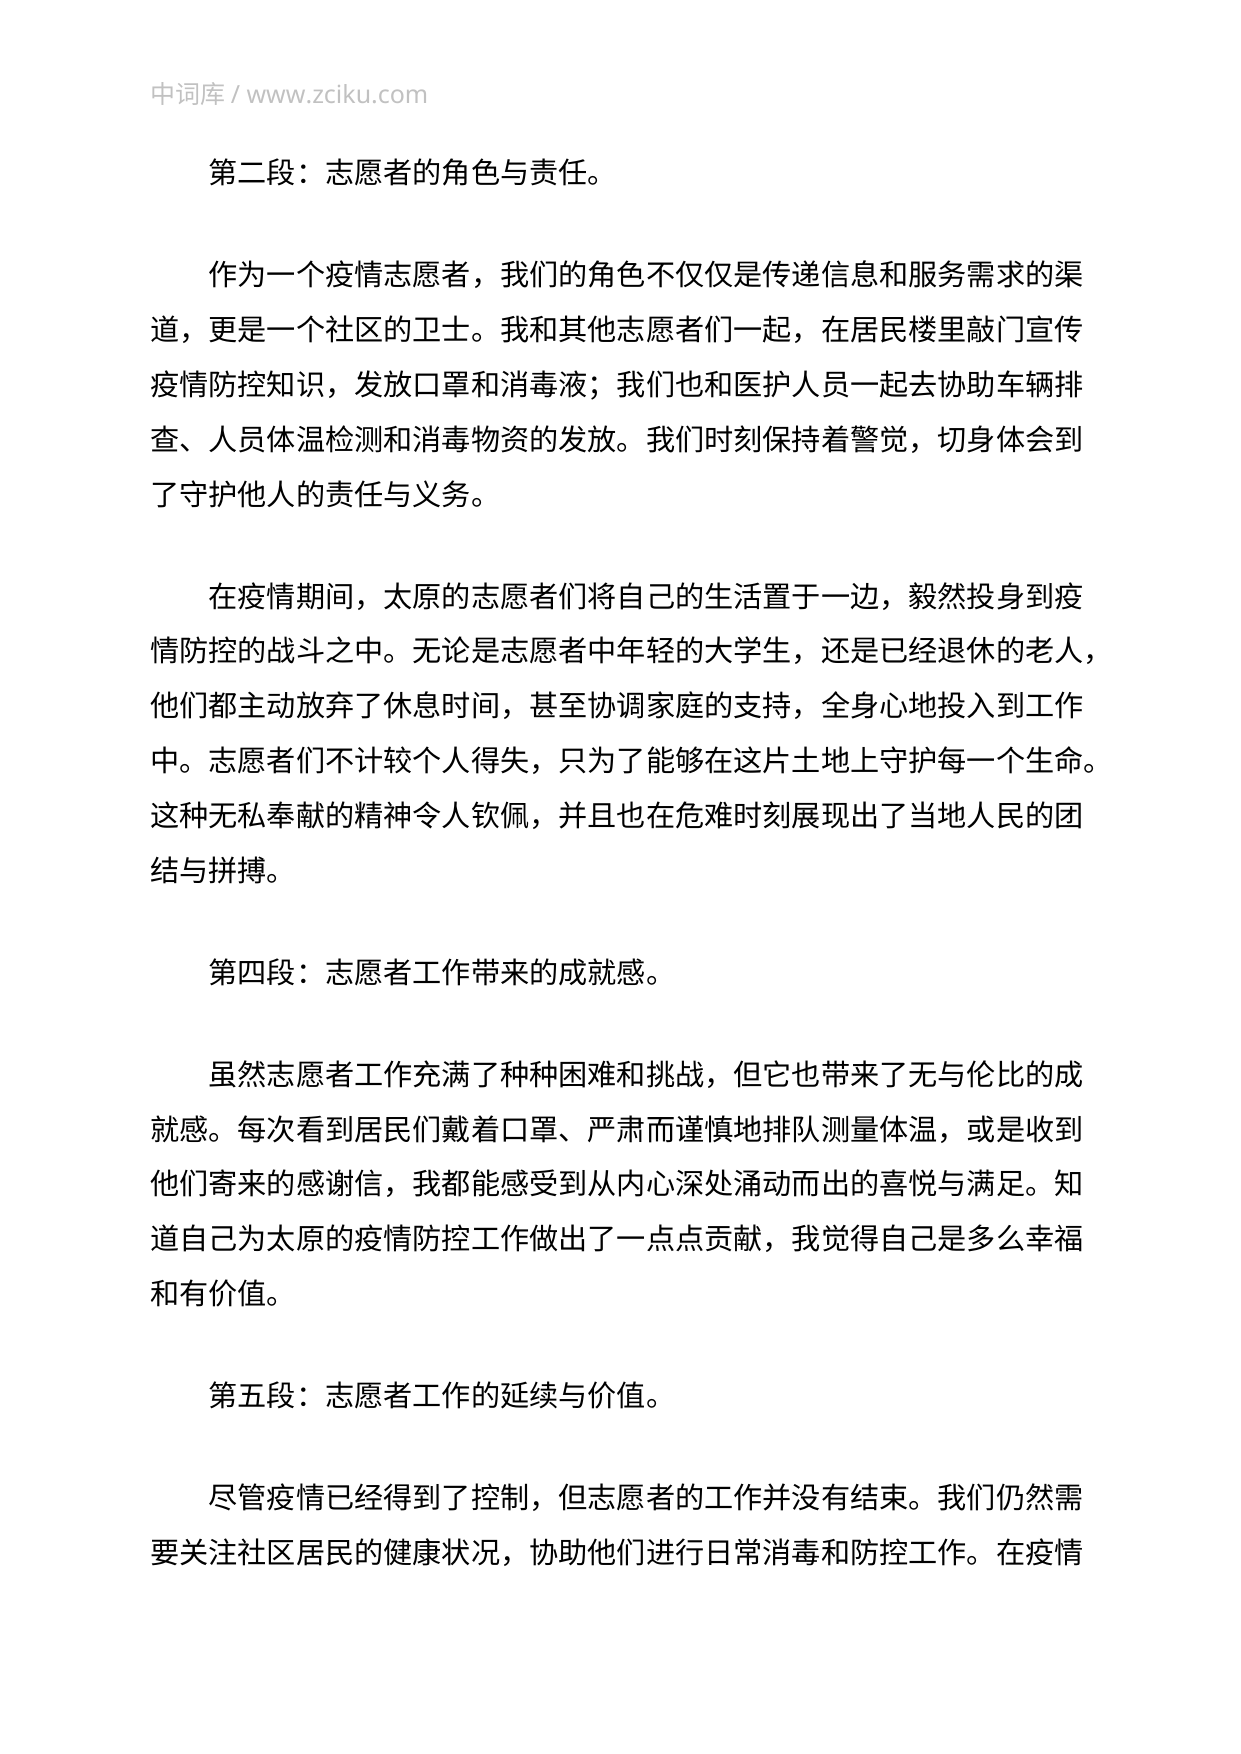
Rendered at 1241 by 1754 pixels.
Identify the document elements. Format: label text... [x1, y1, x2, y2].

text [150, 1474, 1090, 1571]
text 作为一个疫情志愿者，我们的角色不仅仅是传递信息和服务需求的渠道，更是一个社区的卫士。我和其他志愿者们一起，在居民楼里敲门宣传疫情防控知识，发放口罩和消毒液；我们也和医护人员一起去协助车辆排查、人员体温检测和消毒物资的发放。我们时刻保持着警觉，切身体会到了守护他人的责任与义务。 [150, 252, 1090, 514]
text 第二段：志愿者的角色与责任。 [150, 150, 1090, 192]
text 第四段：志愿者工作带来的成就感。 [150, 949, 1090, 992]
text 虽然志愿者工作充满了种种困难和挑战，但它也带来了无与伦比的成就感。每次看到居民们戴着口罩、严肃而谨慎地排队测量体温，或是收到他们寄来的感谢信，我都能感受到从内心深处涌动而出的喜悦与满足。知道自己为太原的疫情防控工作做出了一点点贡献，我觉得自己是多么幸福和有价值。 [150, 1051, 1090, 1313]
text 在疫情期间，太原的志愿者们将自己的生活置于一边，毅然投身到疫情防控的战斗之中。无论是志愿者中年轻的大学生，还是已经退休的老人，他们都主动放弃了休息时间，甚至协调家庭的支持，全身心地投入到工作中。志愿者们不计较个人得失，只为了能够在这片土地上守护每一个生命。这种无私奉献的精神令人钦佩，并且也在危难时刻展现出了当地人民的团结与拼搏。 [150, 573, 1090, 890]
text 第五段：志愿者工作的延续与价值。 [150, 1372, 1090, 1415]
